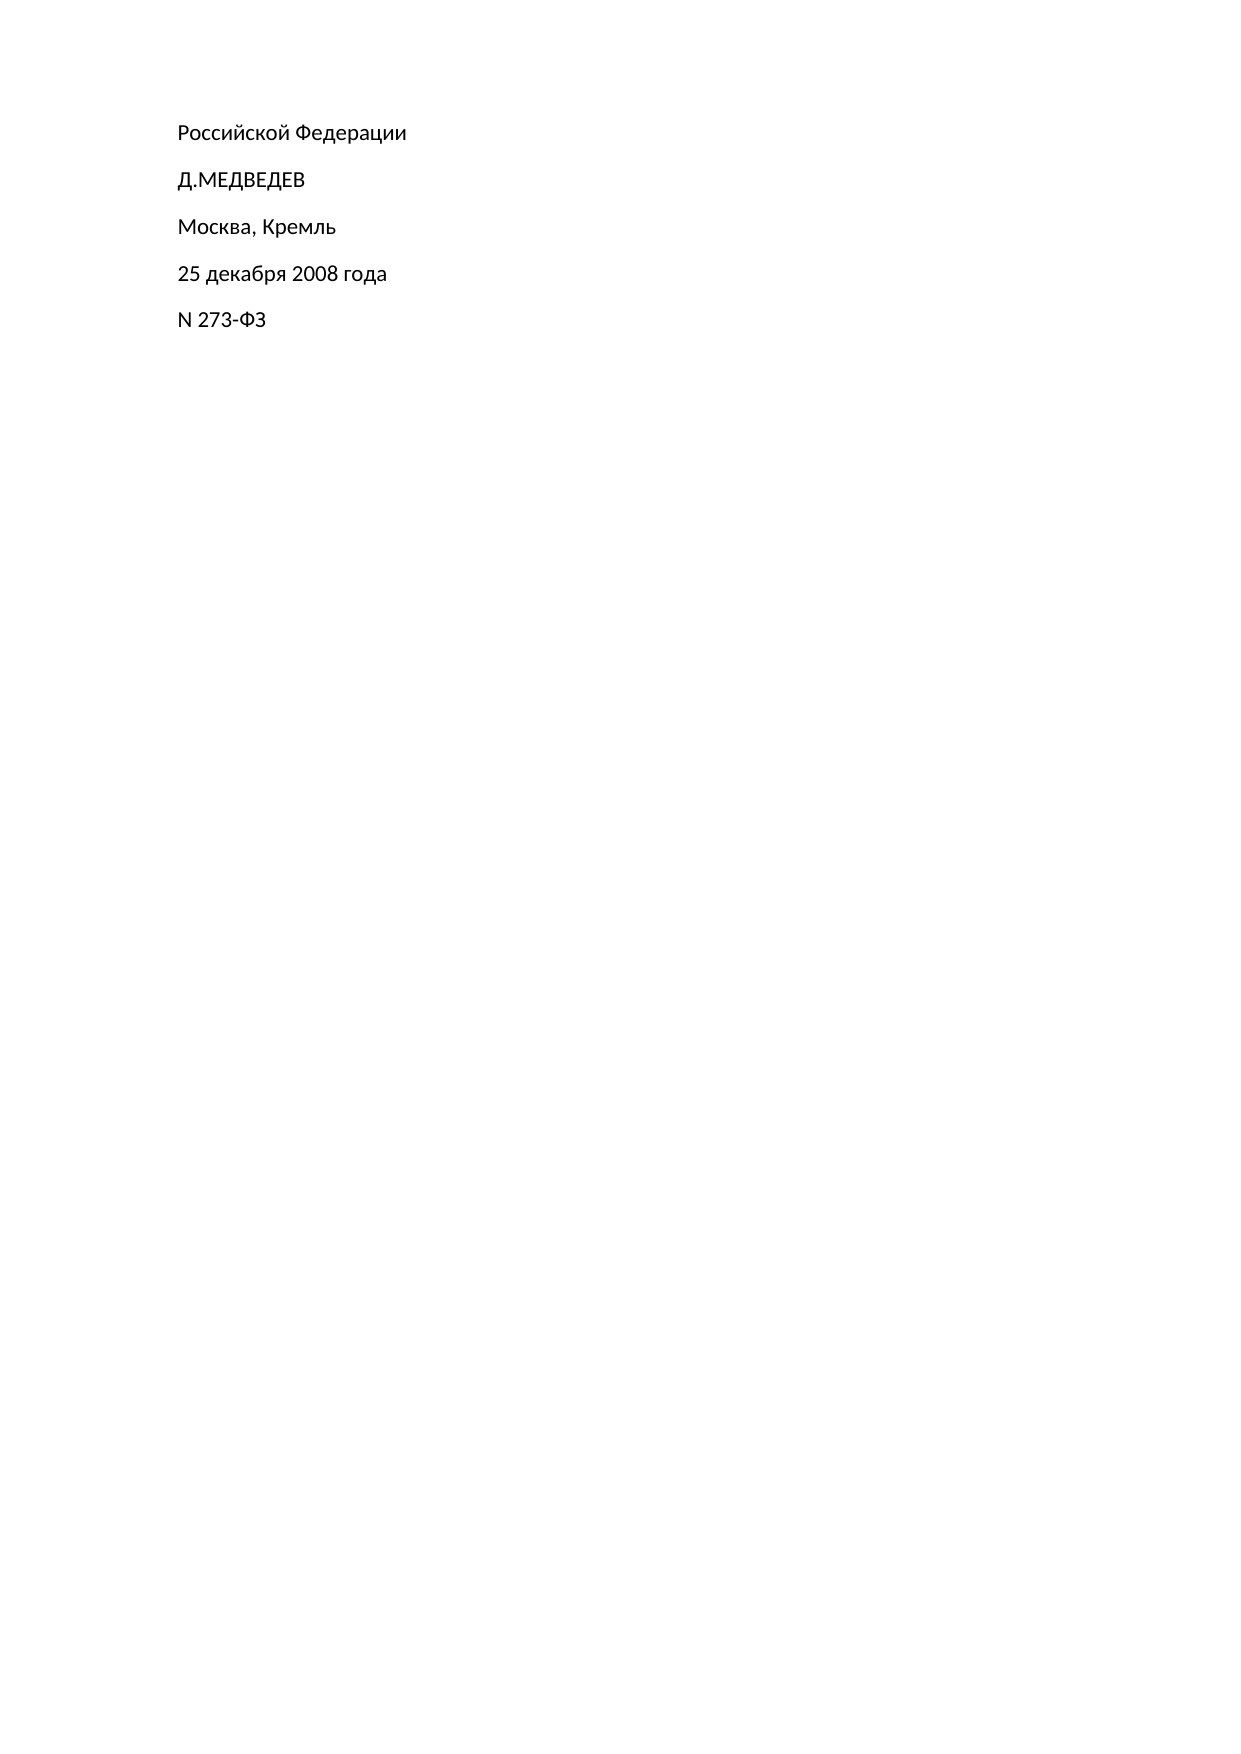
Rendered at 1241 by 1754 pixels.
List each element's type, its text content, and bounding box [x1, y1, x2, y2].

text Российской Федерации [177, 118, 1152, 146]
text N 273-ФЗ [177, 306, 1152, 334]
text 25 декабря 2008 года [177, 259, 1152, 287]
text Д.МЕДВЕДЕВ [177, 165, 1152, 193]
text Москва, Кремль [177, 212, 1152, 240]
